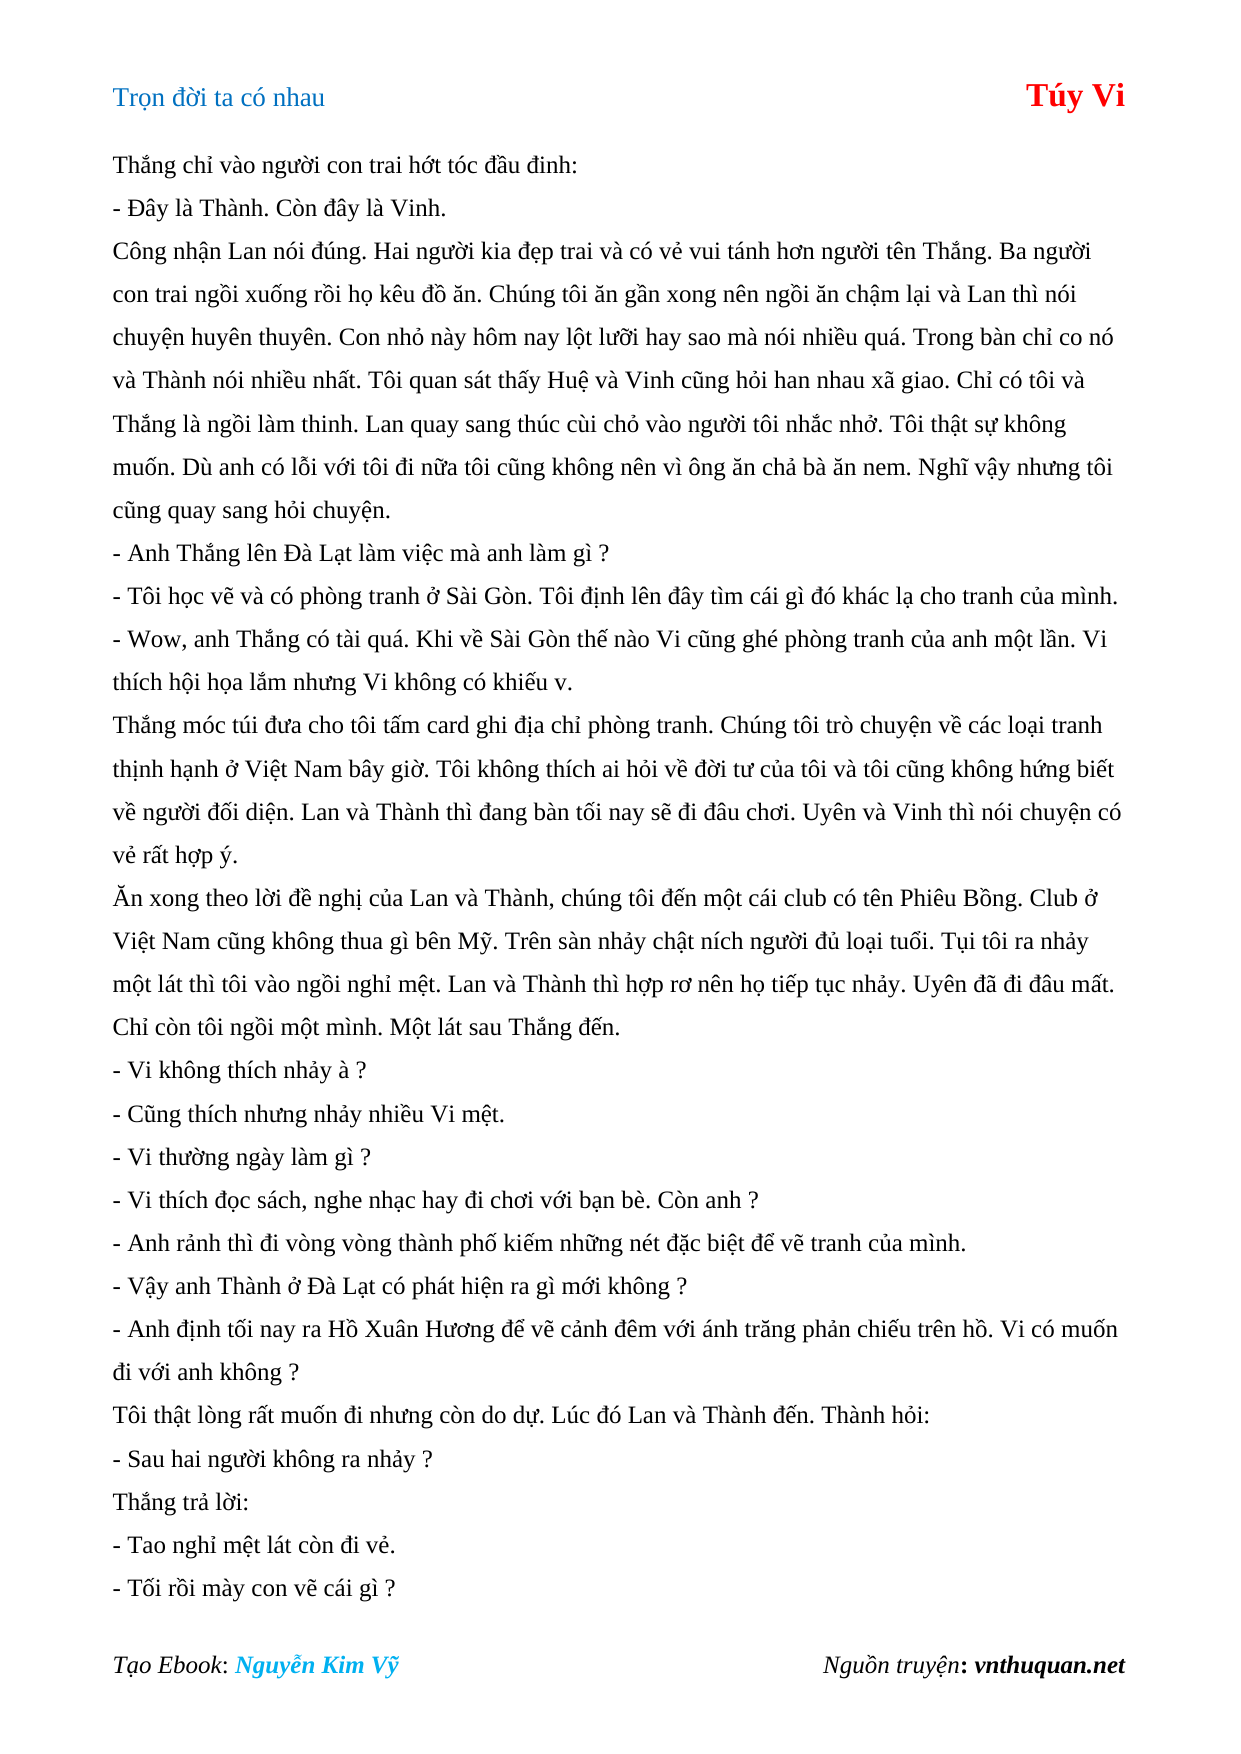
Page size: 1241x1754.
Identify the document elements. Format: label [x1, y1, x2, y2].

text [112, 150, 1128, 1602]
